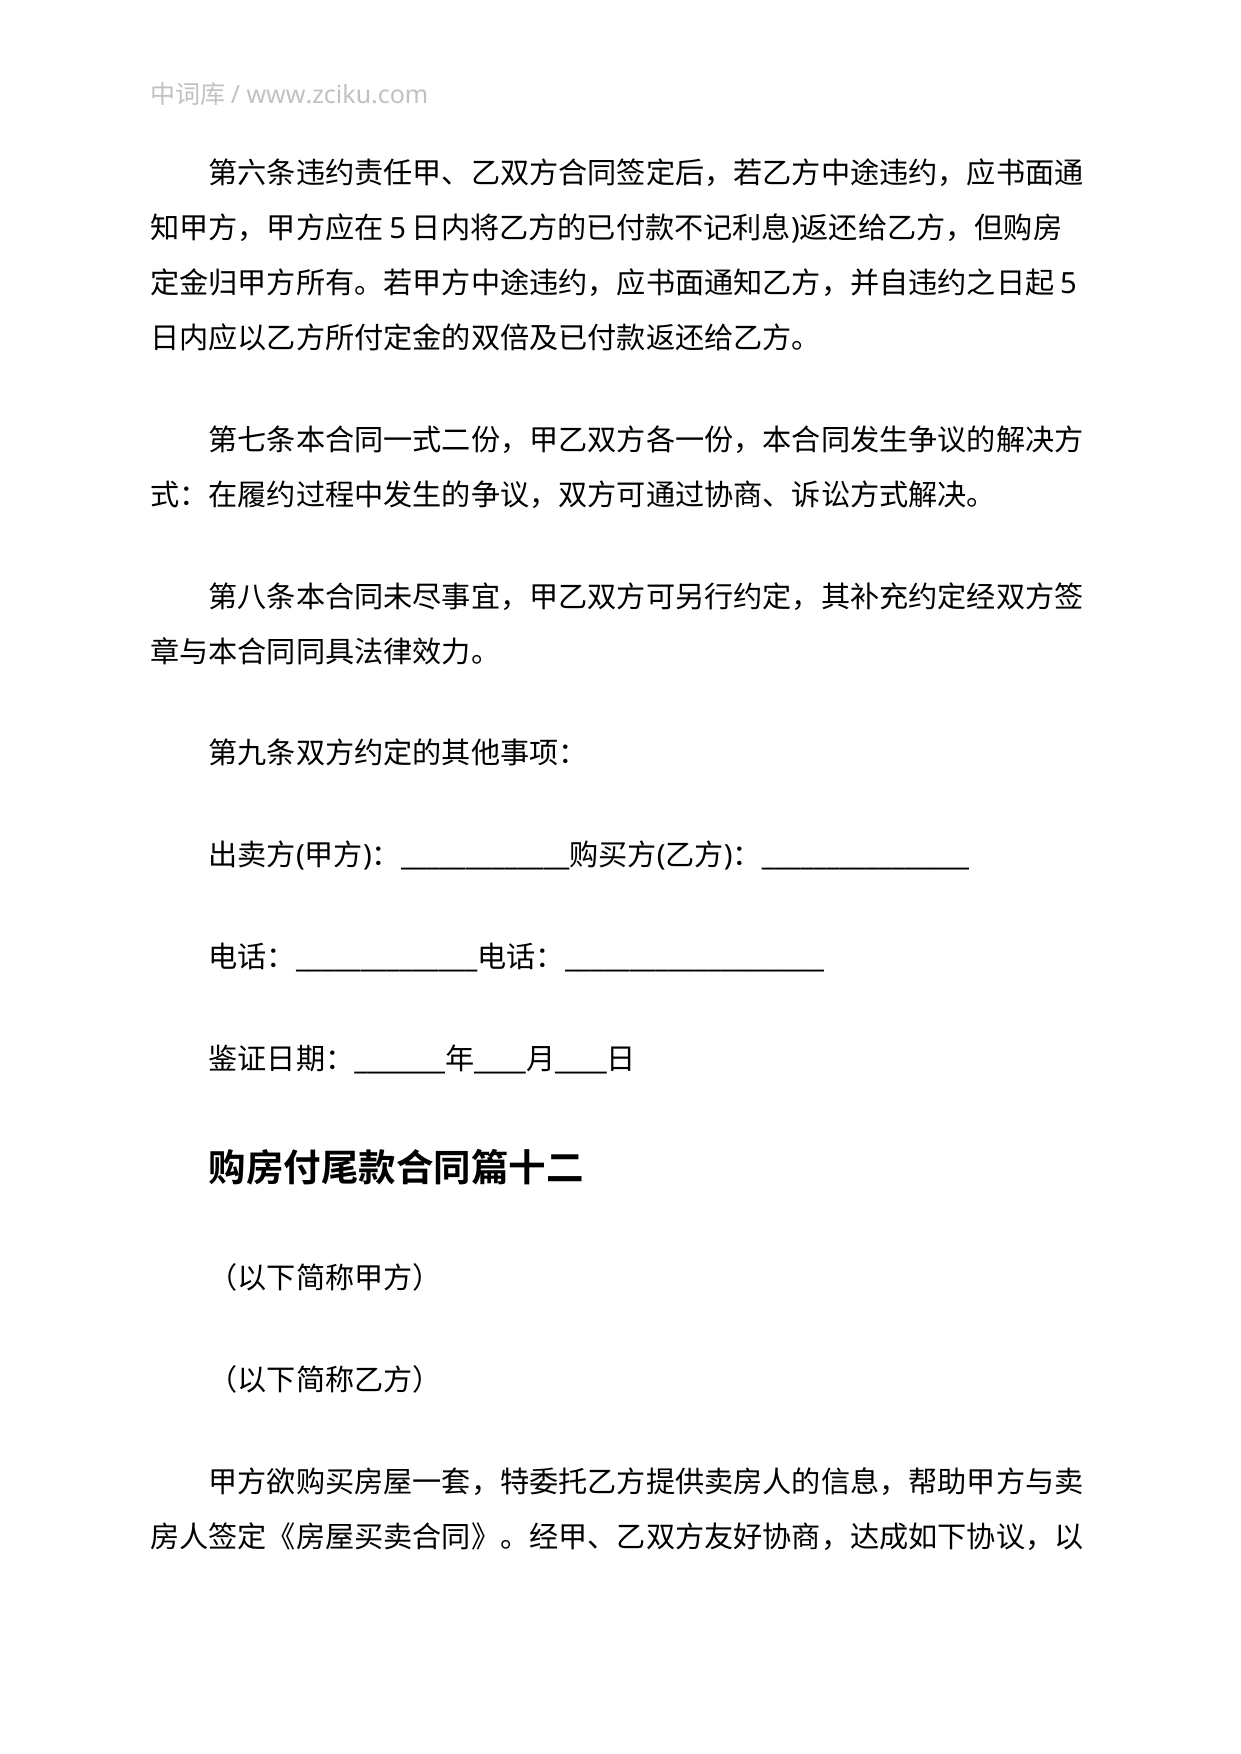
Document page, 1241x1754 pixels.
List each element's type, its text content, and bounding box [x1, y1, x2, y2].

text 第九条双方约定的其他事项： [150, 730, 1090, 772]
text 购房付尾款合同篇十二 [150, 1138, 1090, 1192]
text 鉴证日期：_______年____月____日 [150, 1036, 1090, 1078]
text 第六条违约责任甲、乙双方合同签定后，若乙方中途违约，应书面通知甲方，甲方应在5日内将乙方的已付款不记利息)返还给乙方，但购房定金归甲方所有。若甲方中途违约，应书面通知乙方，并自违约之日起5日内应以乙方所付定金的双倍及已付款返还给乙方。 [150, 150, 1090, 357]
text 出卖方(甲方)：_____________购买方(乙方)：________________ [150, 832, 1090, 874]
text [150, 1459, 1090, 1556]
text 电话：______________电话：____________________ [150, 934, 1090, 976]
text 第七条本合同一式二份，甲乙双方各一份，本合同发生争议的解决方式：在履约过程中发生的争议，双方可通过协商、诉讼方式解决。 [150, 417, 1090, 514]
text （以下简称乙方） [150, 1357, 1090, 1399]
text （以下简称甲方） [150, 1255, 1090, 1297]
text 第八条本合同未尽事宜，甲乙双方可另行约定，其补充约定经双方签章与本合同同具法律效力。 [150, 573, 1090, 671]
